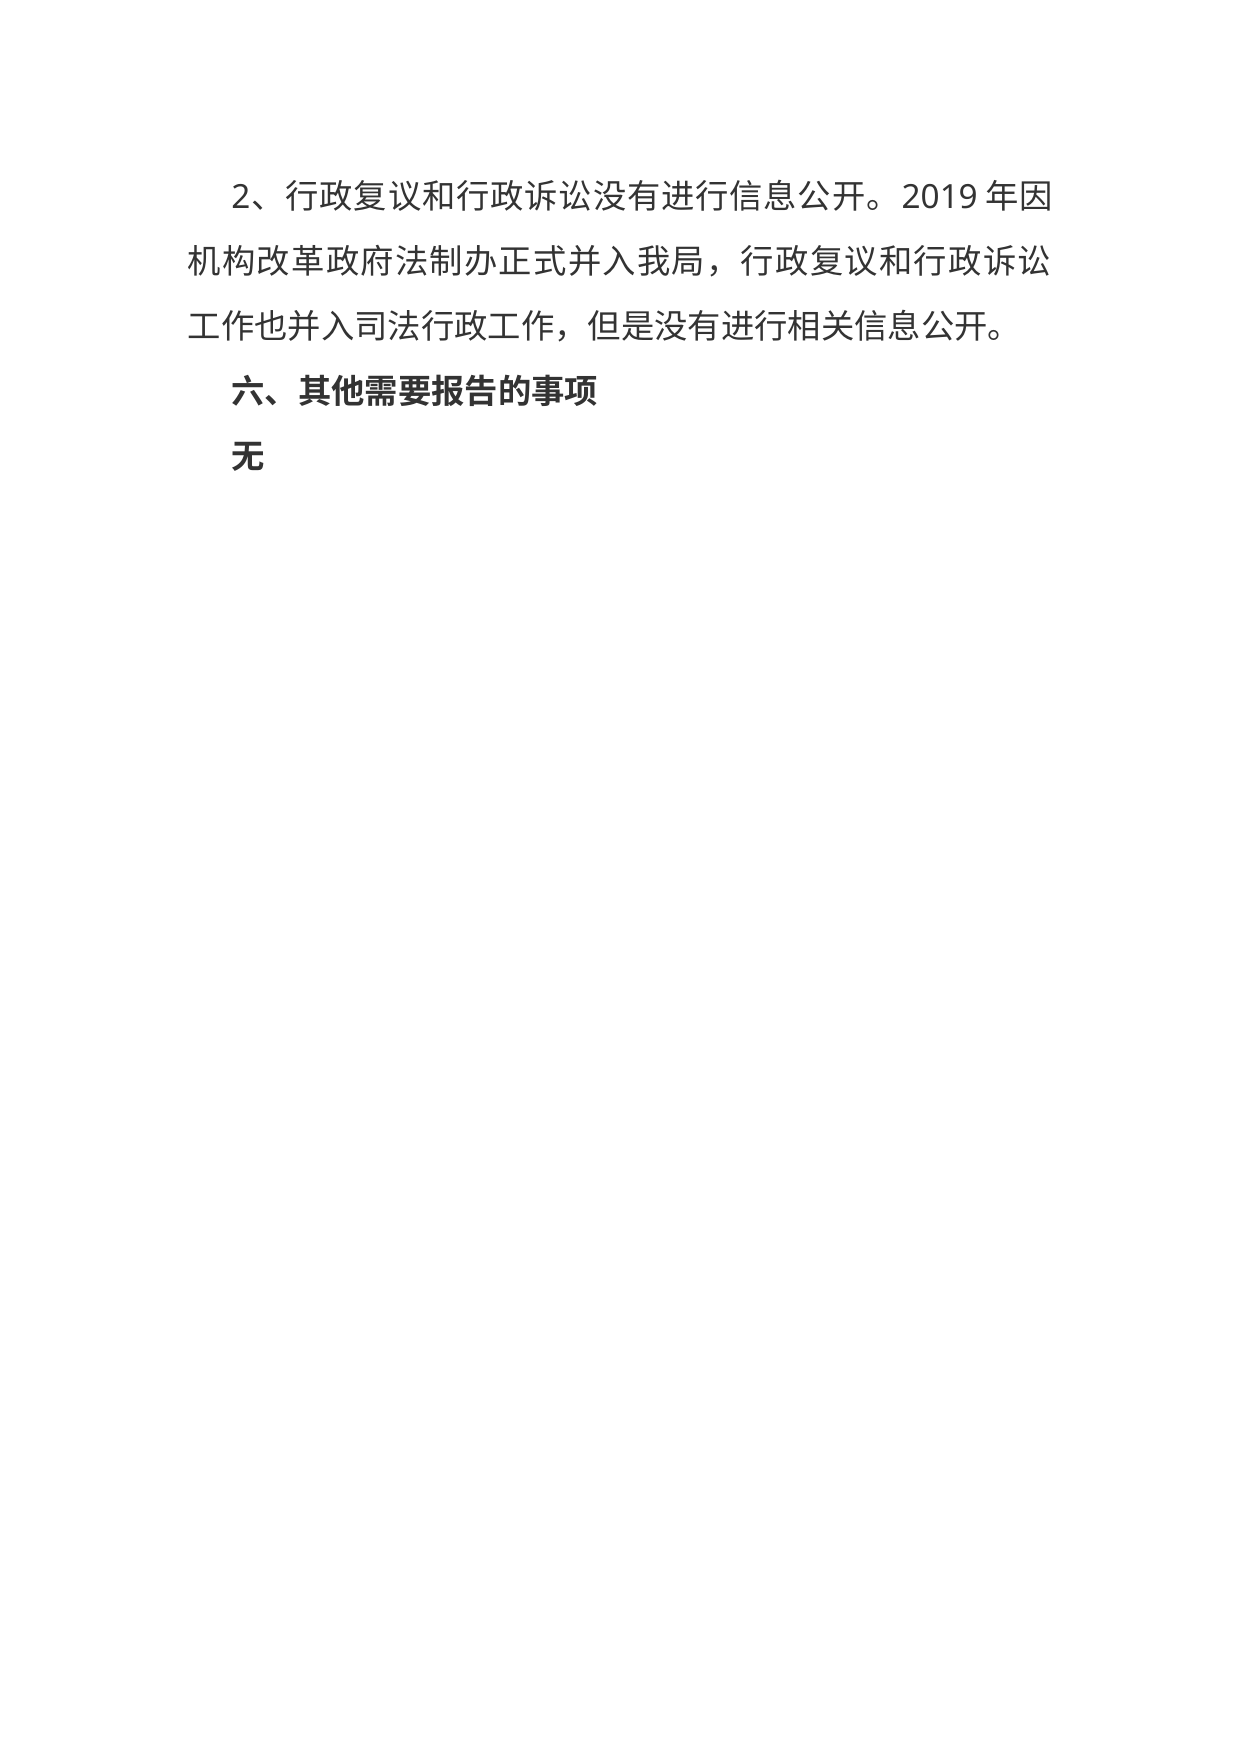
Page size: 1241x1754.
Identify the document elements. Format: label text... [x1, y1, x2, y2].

text 2、行政复议和行政诉讼没有进行信息公开。2019年因机构改革政府法制办正式并入我局，行政复议和行政诉讼工作也并入司法行政工作，但是没有进行相关信息公开。 [187, 162, 1053, 357]
text 无 [187, 422, 1053, 487]
text 六、其他需要报告的事项 [187, 357, 1053, 422]
